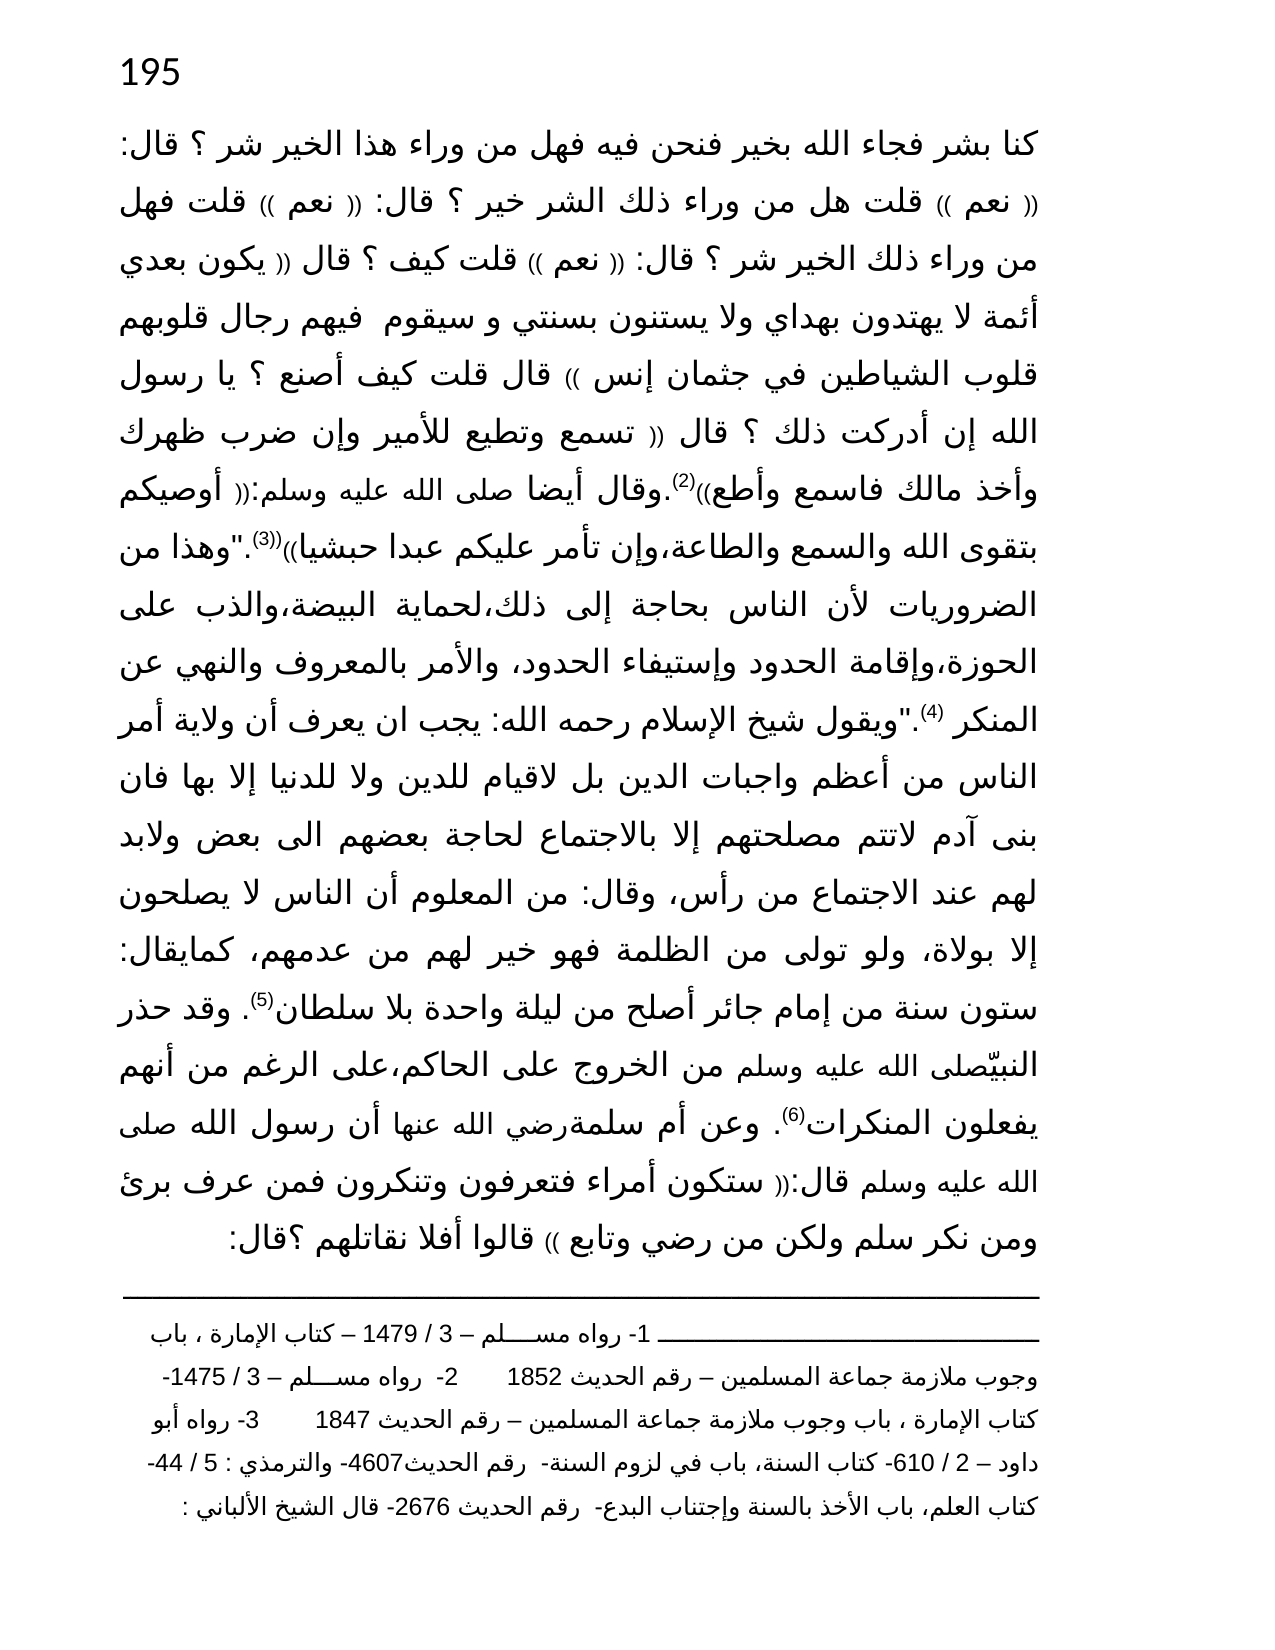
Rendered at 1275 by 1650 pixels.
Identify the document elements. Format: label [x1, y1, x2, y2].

text [118, 1276, 1039, 1520]
text [118, 124, 1039, 1257]
